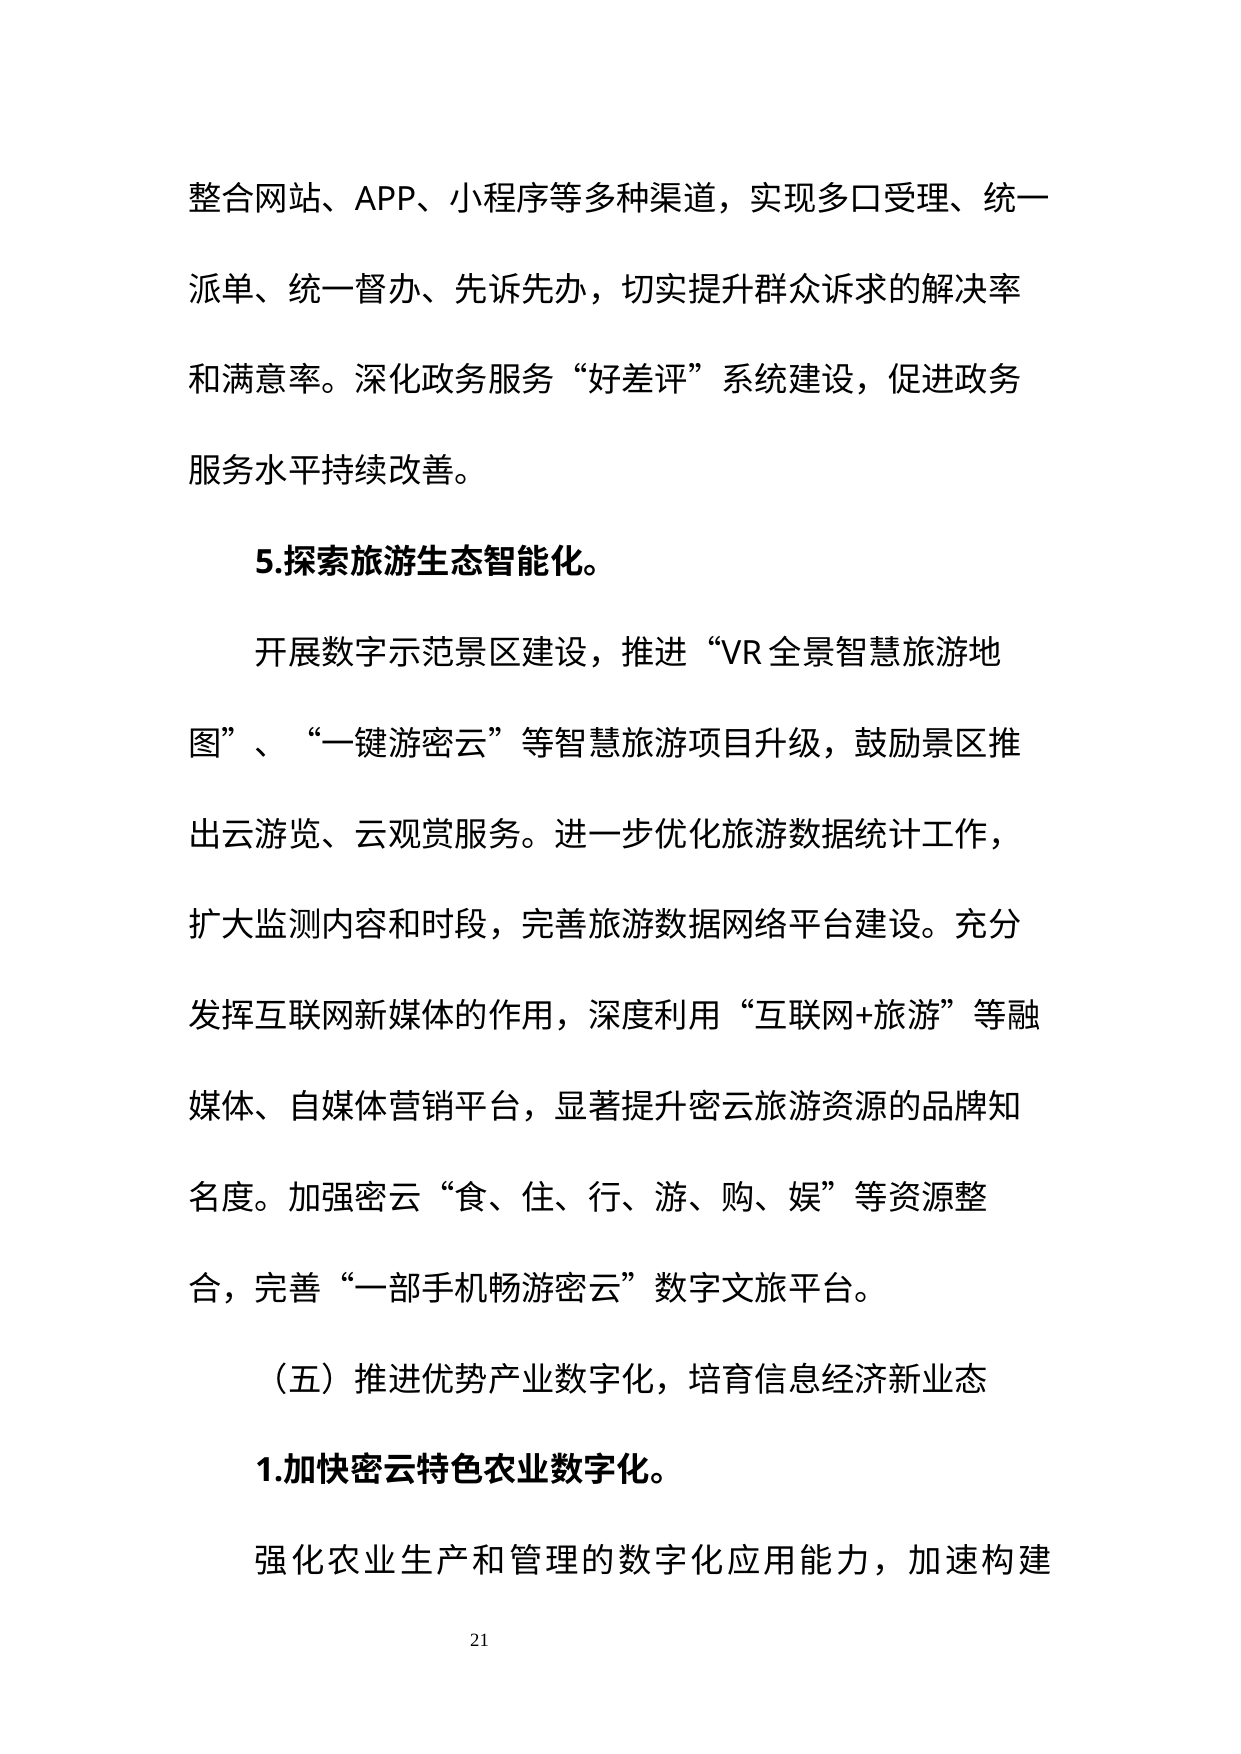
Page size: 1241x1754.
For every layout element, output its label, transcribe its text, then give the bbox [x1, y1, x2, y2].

list 1.加快密云特色农业数字化。 [188, 1422, 1052, 1513]
text 开展数字示范景区建设，推进“VR全景智慧旅游地图”、“一键游密云”等智慧旅游项目升级，鼓励景区推出云游览、云观赏服务。进一步优化旅游数据统计工作，扩大监测内容和时段，完善旅游数据网络平台建设。充分发挥互联网新媒体的作用，深度利用“互联网+旅游”等融媒体、自媒体营销平台，显著提升密云旅游资源的品牌知名度。加强密云“食、住、行、游、购、娱”等资源整合，完善“一部手机畅游密云”数字文旅平台。 [188, 604, 1052, 1331]
list 5.探索旅游生态智能化。 [188, 514, 1052, 604]
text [188, 1513, 1052, 1604]
text （五）推进优势产业数字化，培育信息经济新业态 [254, 1331, 1052, 1422]
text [188, 150, 1052, 514]
